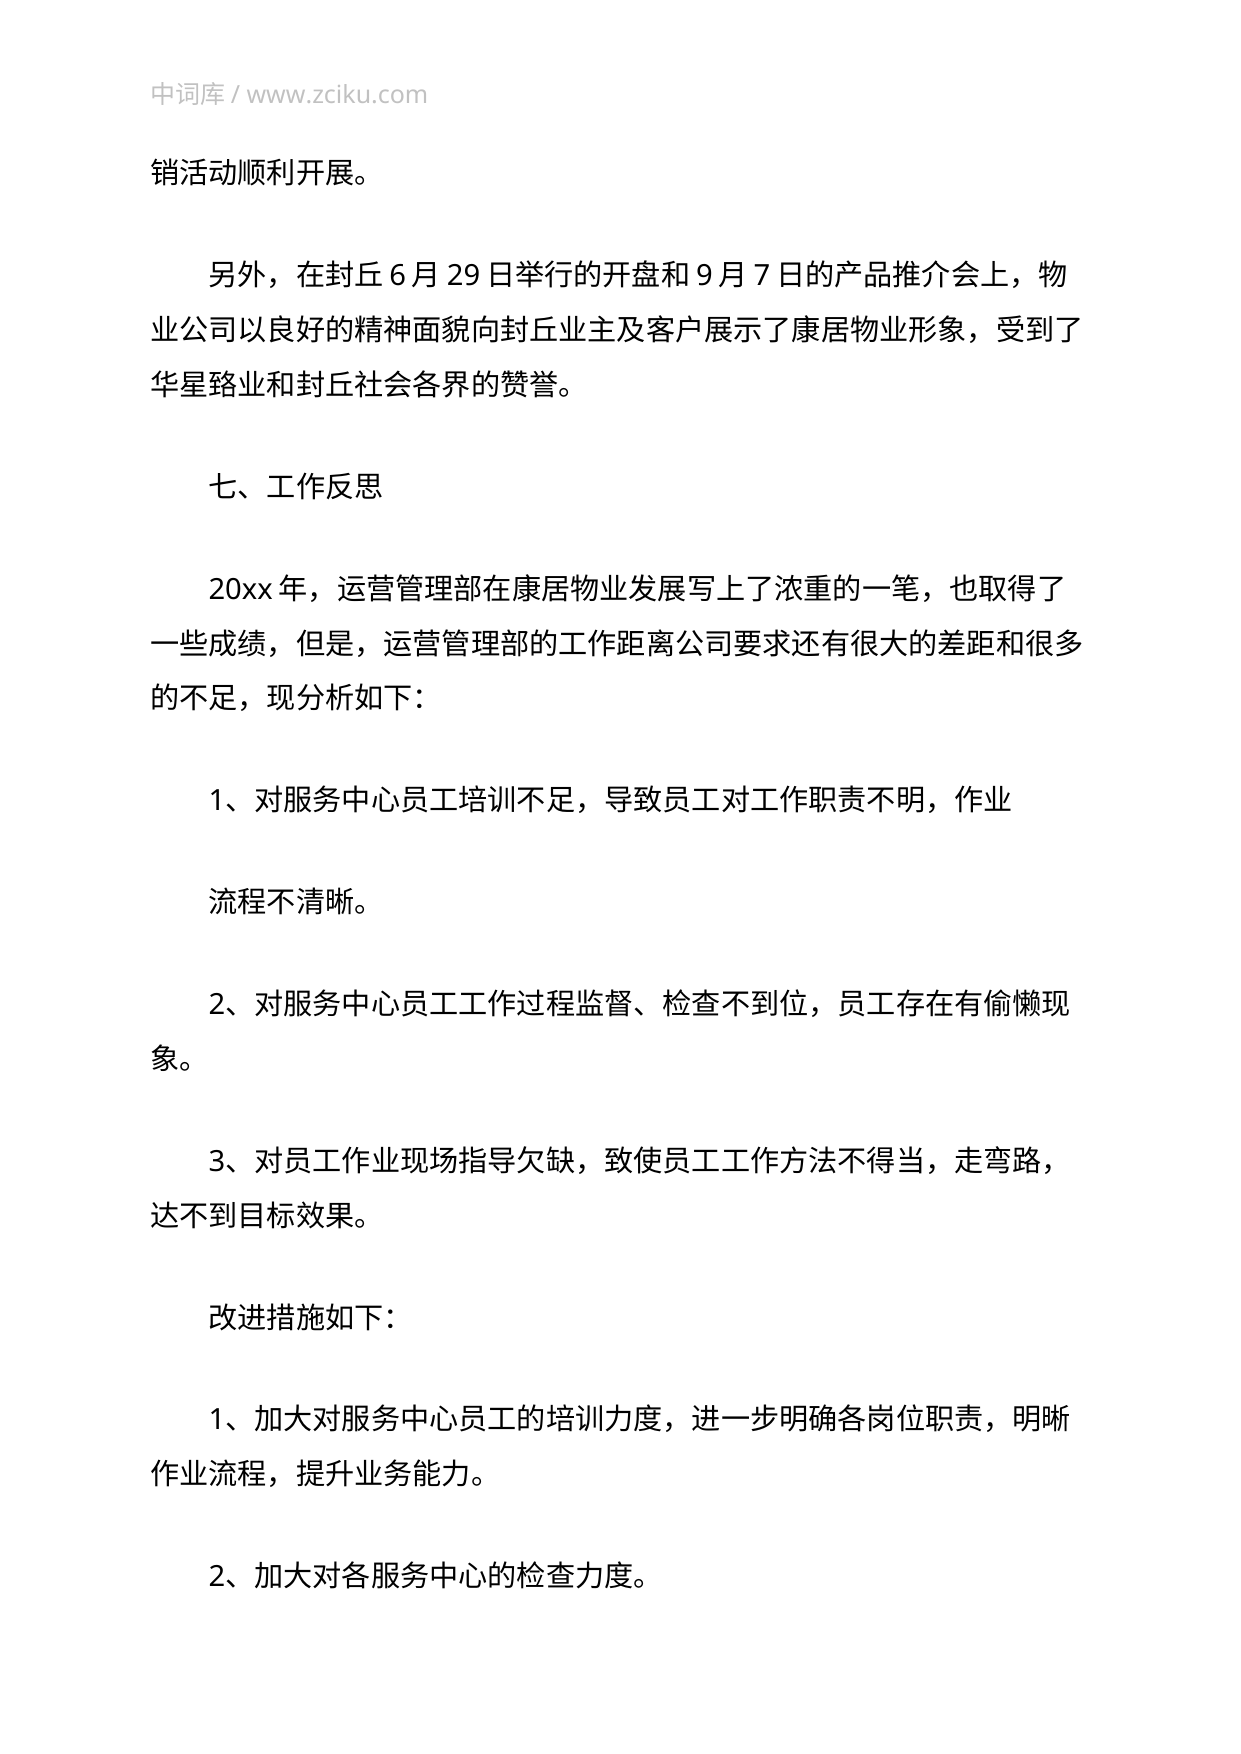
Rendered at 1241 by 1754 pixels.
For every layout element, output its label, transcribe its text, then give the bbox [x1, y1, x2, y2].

text 改进措施如下： [150, 1294, 1090, 1336]
text 1、加大对服务中心员工的培训力度，进一步明确各岗位职责，明晰作业流程，提升业务能力。 [150, 1396, 1090, 1493]
text 20xx年，运营管理部在康居物业发展写上了浓重的一笔，也取得了一些成绩，但是，运营管理部的工作距离公司要求还有很大的差距和很多的不足，现分析如下： [150, 565, 1090, 717]
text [150, 150, 1090, 192]
text 2、对服务中心员工工作过程监督、检查不到位，员工存在有偷懒现象。 [150, 981, 1090, 1078]
text 2、加大对各服务中心的检查力度。 [150, 1553, 1090, 1595]
text 流程不清晰。 [150, 879, 1090, 921]
text 七、工作反思 [150, 463, 1090, 506]
text 另外，在封丘6月29日举行的开盘和9月7日的产品推介会上，物业公司以良好的精神面貌向封丘业主及客户展示了康居物业形象，受到了华星臵业和封丘社会各界的赞誉。 [150, 252, 1090, 404]
text 1、对服务中心员工培训不足，导致员工对工作职责不明，作业 [150, 777, 1090, 819]
text 3、对员工作业现场指导欠缺，致使员工工作方法不得当，走弯路，达不到目标效果。 [150, 1137, 1090, 1235]
